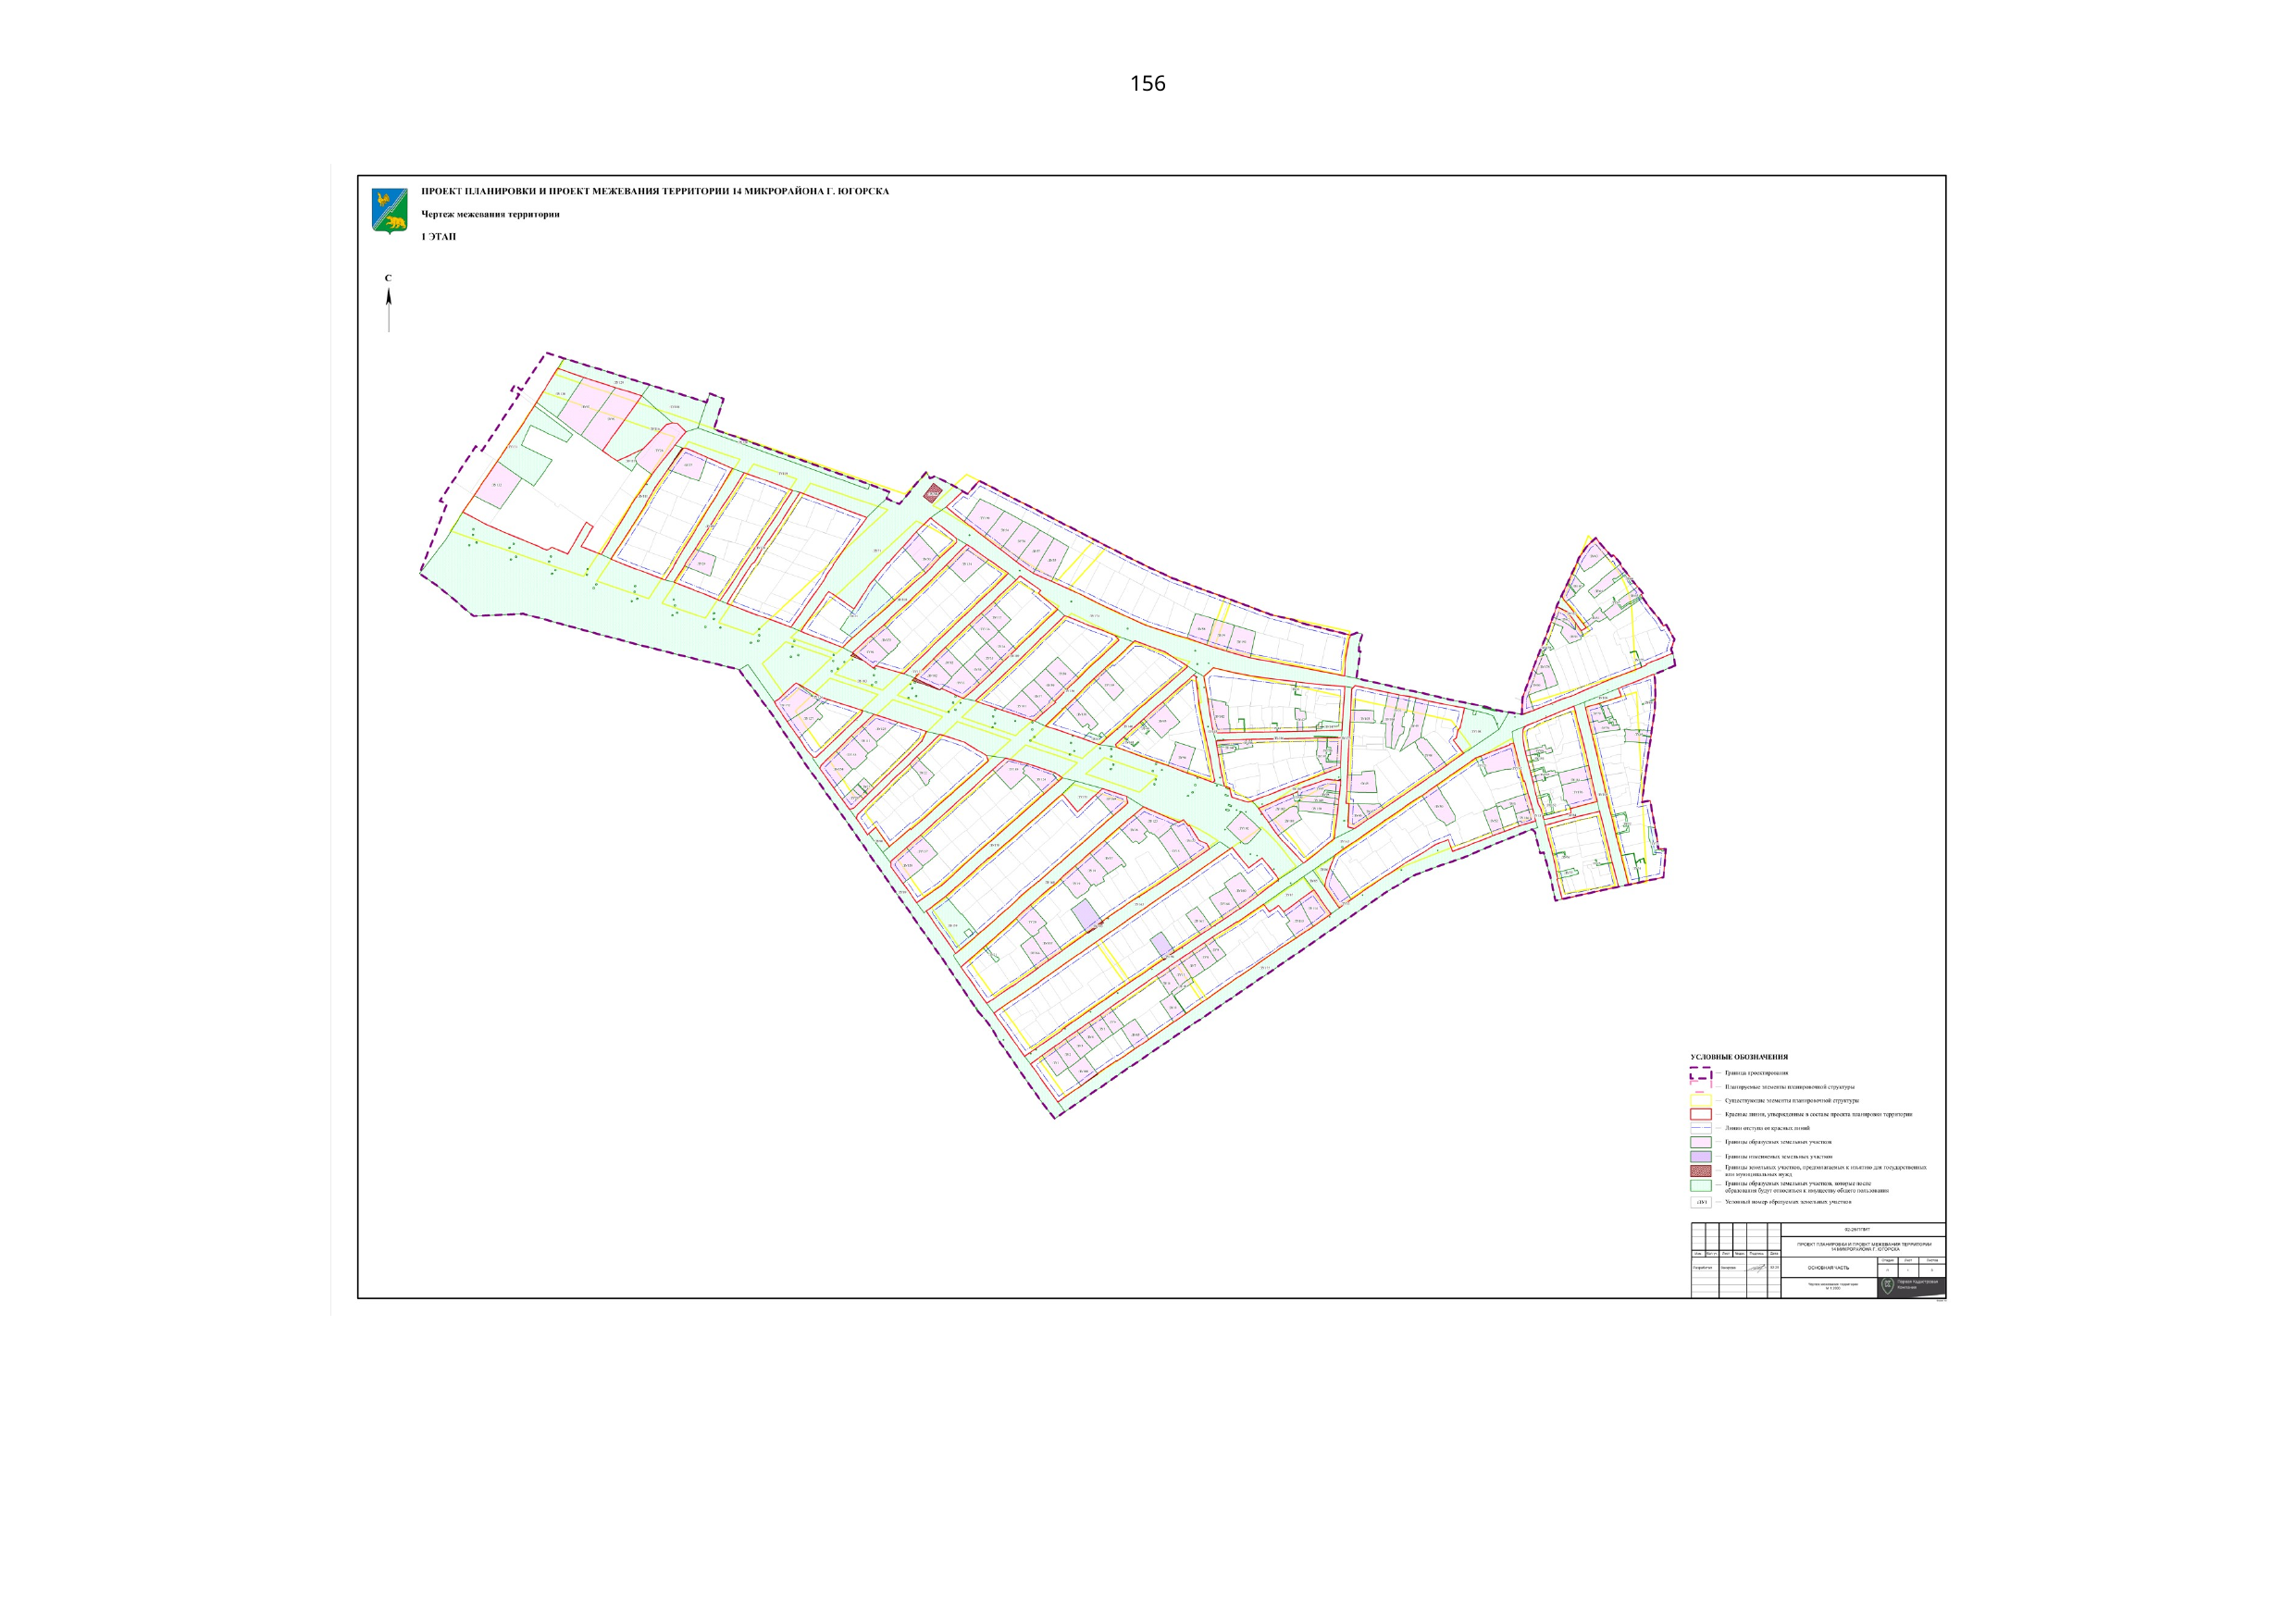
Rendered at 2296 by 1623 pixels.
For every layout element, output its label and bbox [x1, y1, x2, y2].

picture [330, 164, 1965, 1316]
